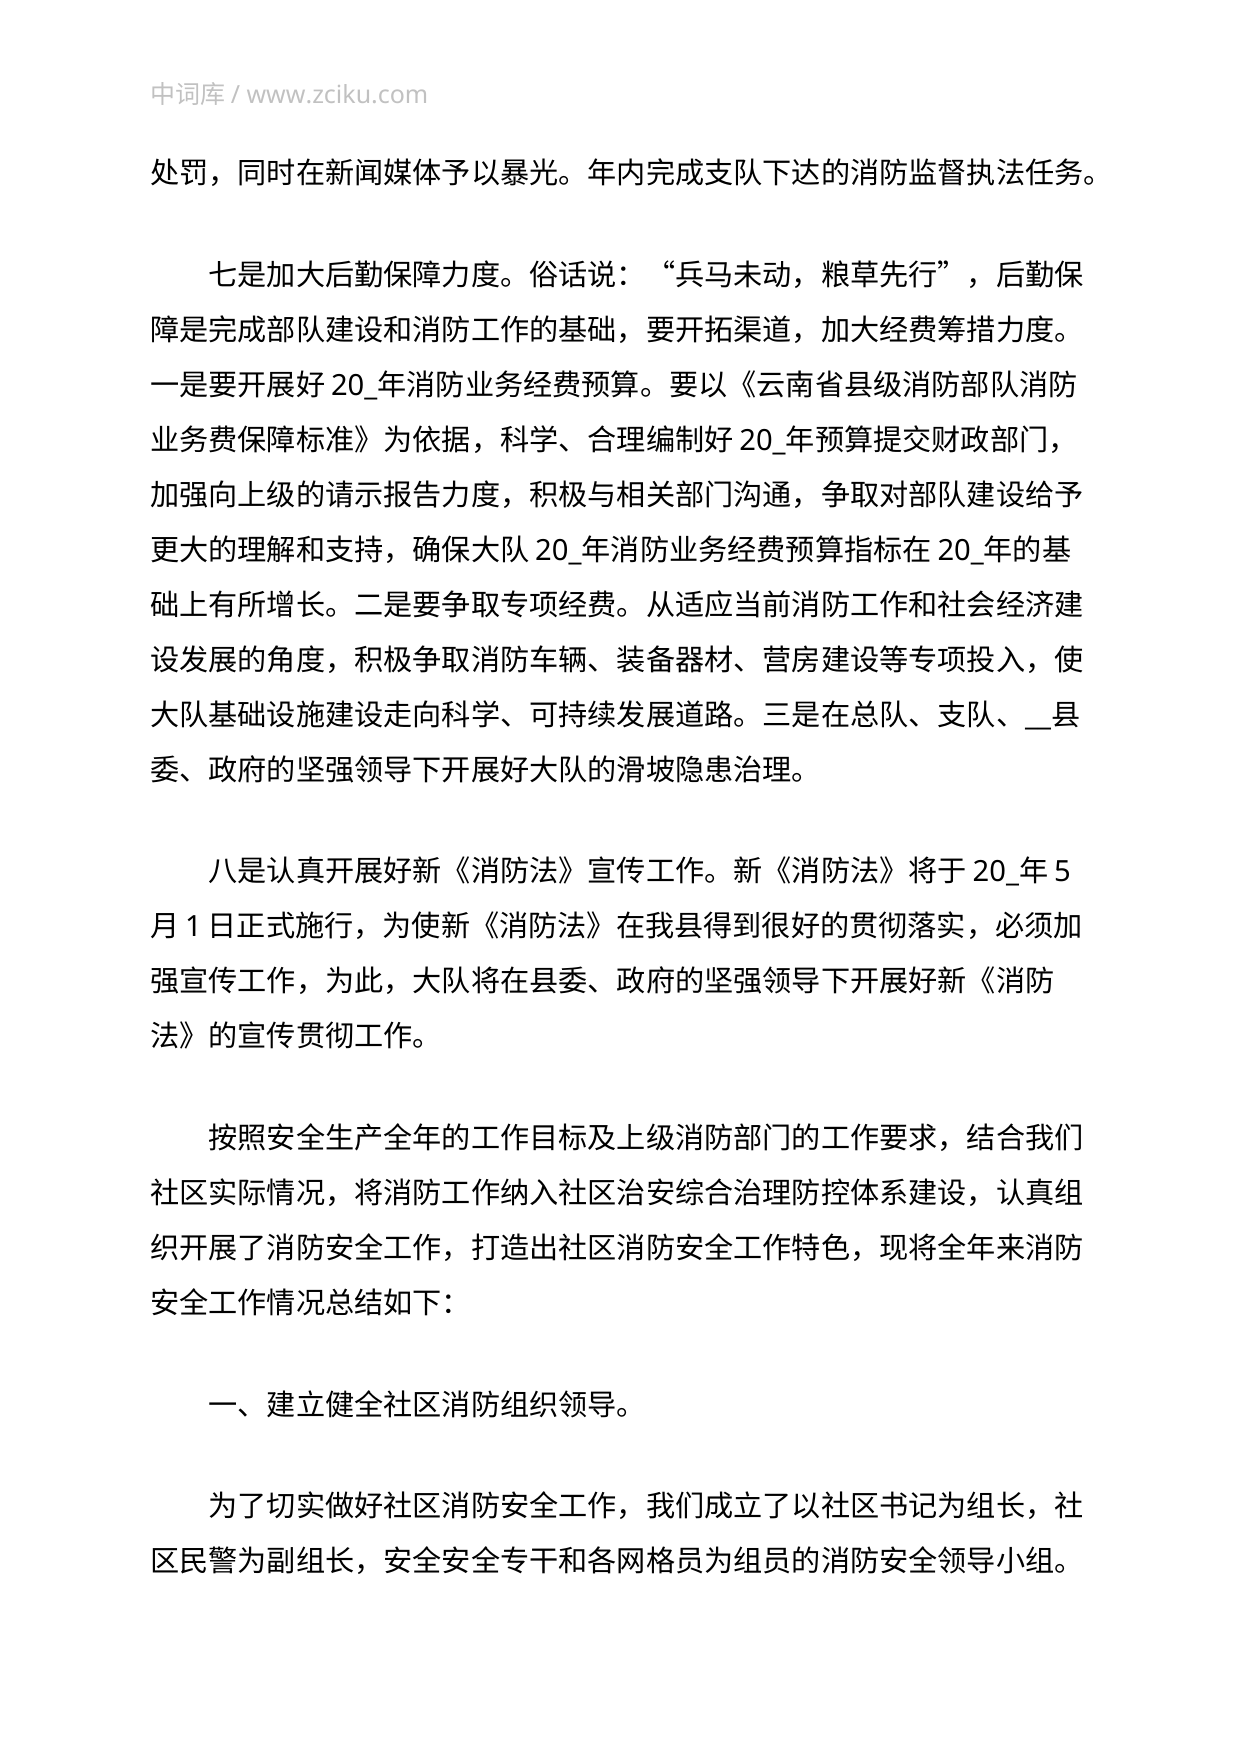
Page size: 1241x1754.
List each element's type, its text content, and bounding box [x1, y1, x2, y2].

text 按照安全生产全年的工作目标及上级消防部门的工作要求，结合我们社区实际情况，将消防工作纳入社区治安综合治理防控体系建设，认真组织开展了消防安全工作，打造出社区消防安全工作特色，现将全年来消防安全工作情况总结如下： [150, 1115, 1090, 1322]
text 八是认真开展好新《消防法》宣传工作。新《消防法》将于20_年5月1日正式施行，为使新《消防法》在我县得到很好的贯彻落实，必须加强宣传工作，为此，大队将在县委、政府的坚强领导下开展好新《消防法》的宣传贯彻工作。 [150, 848, 1090, 1055]
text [150, 150, 1090, 192]
text 七是加大后勤保障力度。俗话说：“兵马未动，粮草先行”，后勤保障是完成部队建设和消防工作的基础，要开拓渠道，加大经费筹措力度。一是要开展好20_年消防业务经费预算。要以《云南省县级消防部队消防业务费保障标准》为依据，科学、合理编制好20_年预算提交财政部门，加强向上级的请示报告力度，积极与相关部门沟通，争取对部队建设给予更大的理解和支持，确保大队20_年消防业务经费预算指标在20_年的基础上有所增长。二是要争取专项经费。从适应当前消防工作和社会经济建设发展的角度，积极争取消防车辆、装备器材、营房建设等专项投入，使大队基础设施建设走向科学、可持续发展道路。三是在总队、支队、__县委、政府的坚强领导下开展好大队的滑坡隐患治理。 [150, 252, 1090, 788]
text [150, 1483, 1090, 1580]
text 一、建立健全社区消防组织领导。 [150, 1381, 1090, 1423]
